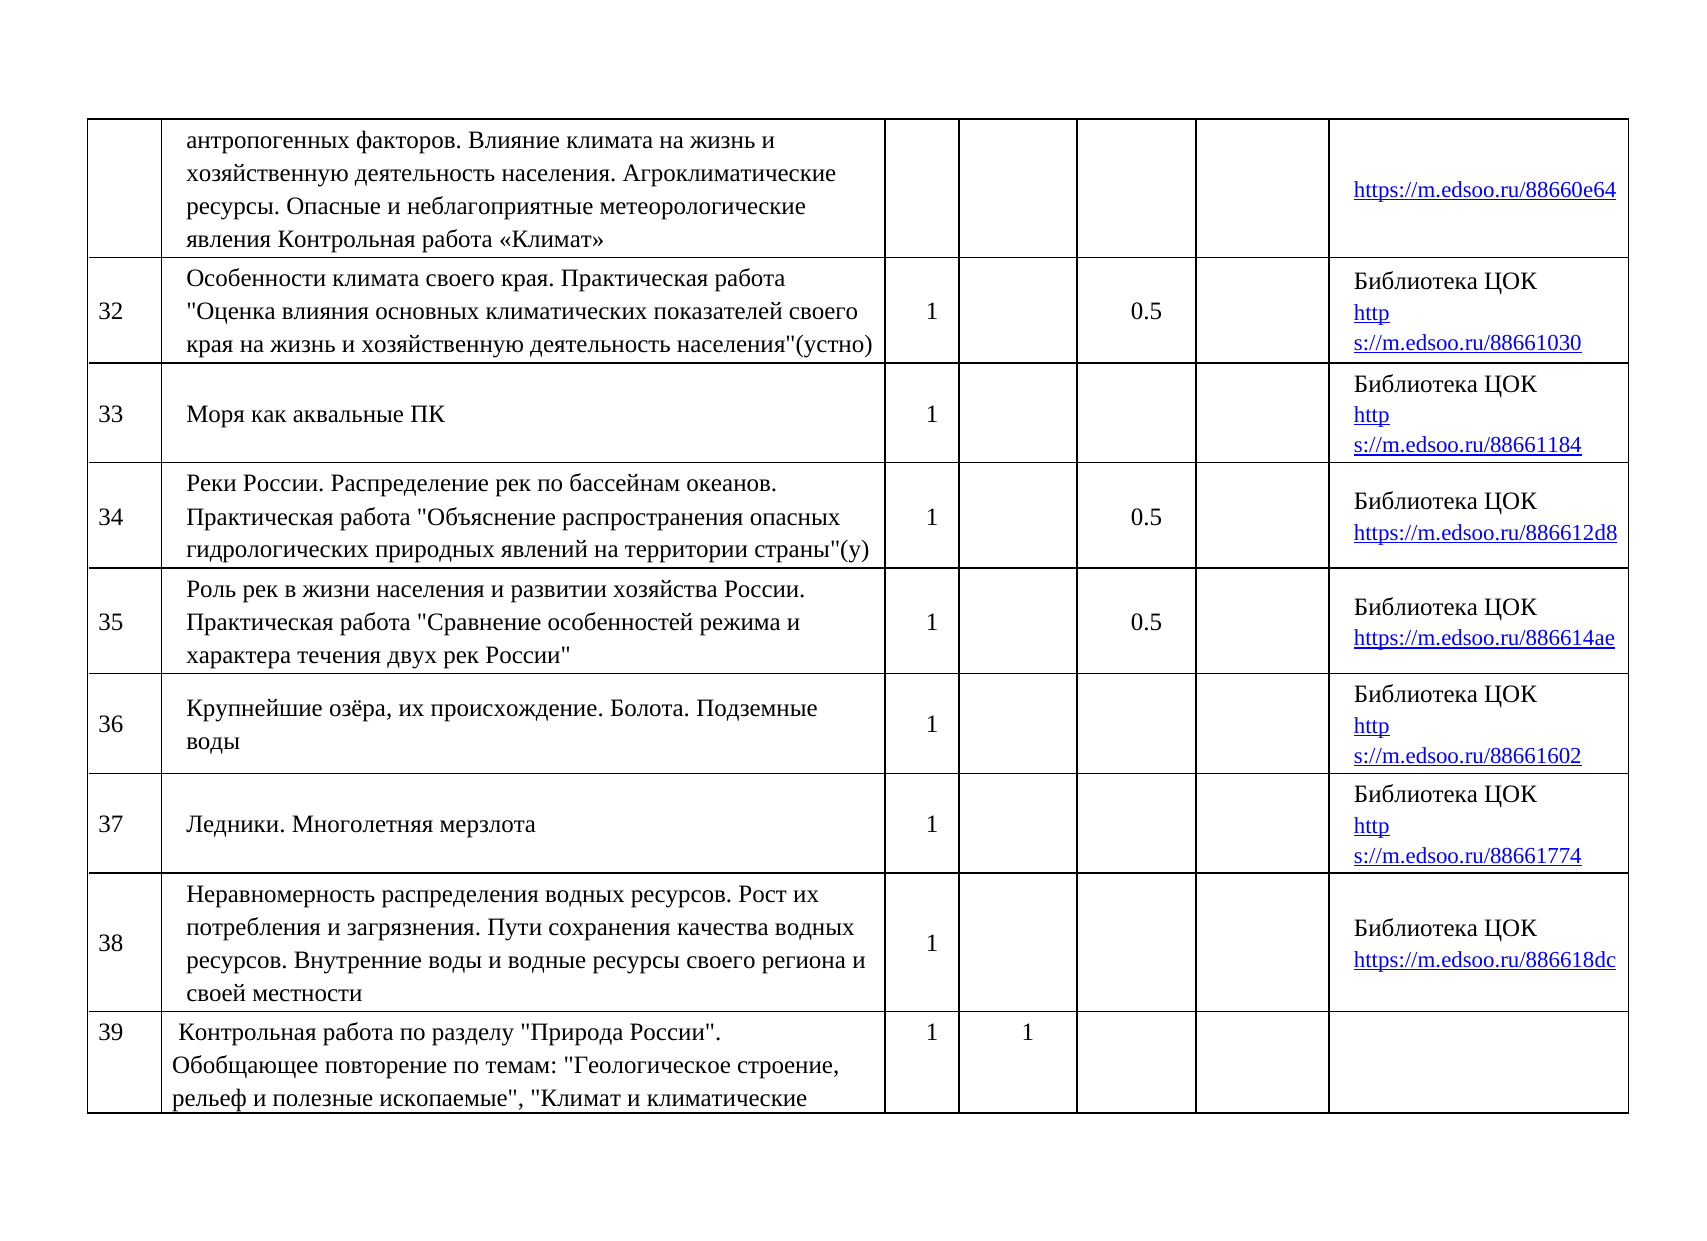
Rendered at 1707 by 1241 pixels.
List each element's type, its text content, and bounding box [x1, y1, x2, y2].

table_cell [162, 1012, 884, 1112]
table_cell [1197, 1012, 1328, 1112]
table_cell 32 [88, 258, 161, 362]
table_cell 1 [886, 569, 958, 673]
table_cell Библиотека ЦОК https://m.edsoo.ru/88661030 [1330, 258, 1628, 362]
table_cell Особенности климата своего края. Практическая работа "Оценка влияния основных климатических показателей своего края на жизнь и хозяйственную деятельность населения"(устно) [162, 258, 884, 362]
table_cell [162, 120, 884, 257]
table_cell [960, 569, 1076, 673]
table_cell [1197, 674, 1328, 772]
table_cell Библиотека ЦОК https://m.edsoo.ru/886618dc [1330, 874, 1628, 1011]
table_cell [1078, 674, 1195, 772]
table_cell [1078, 1012, 1195, 1112]
table_cell [960, 874, 1076, 1011]
table_cell Библиотека ЦОК https://m.edsoo.ru/88661184 [1330, 364, 1628, 462]
table_cell [1078, 774, 1195, 872]
table_cell 1 [886, 674, 958, 772]
table_cell 37 [88, 774, 161, 872]
table_cell [1197, 874, 1328, 1011]
table_cell 1 [886, 364, 958, 462]
table_cell 1 [886, 774, 958, 872]
table_cell 1 [960, 1012, 1076, 1112]
table_cell 1 [886, 120, 958, 257]
table_cell [960, 674, 1076, 772]
table_cell 1 [886, 1012, 958, 1112]
table_cell [1197, 120, 1328, 257]
table_cell Реки России. Распределение рек по бассейнам океанов. Практическая работа "Объяснение распространения опасных гидрологических природных явлений на территории страны"(у) [162, 463, 884, 567]
table_cell [1197, 463, 1328, 567]
table_cell [1078, 874, 1195, 1011]
table_cell [960, 258, 1076, 362]
table_cell 34 [88, 463, 161, 567]
table_cell Ледники. Многолетняя мерзлота [162, 774, 884, 872]
table_cell 0.5 [1078, 258, 1195, 362]
table_cell 0.5 [1078, 569, 1195, 673]
table_cell 36 [88, 674, 161, 772]
table_cell Библиотека ЦОК https://m.edsoo.ru/886612d8 [1330, 463, 1628, 567]
table_cell [1330, 1012, 1628, 1112]
table_cell [960, 364, 1076, 462]
table_cell Библиотека ЦОК https://m.edsoo.ru/886614ae [1330, 569, 1628, 673]
table_cell [1197, 774, 1328, 872]
table_cell 1 [886, 258, 958, 362]
table_cell 1 [886, 463, 958, 567]
table_cell [1078, 120, 1195, 257]
table_cell 1 [886, 874, 958, 1011]
table_cell 0.5 [1078, 463, 1195, 567]
table_cell 33 [88, 363, 161, 462]
table_cell 31 [88, 120, 161, 257]
table_cell 39 [88, 1012, 161, 1112]
table_cell [1197, 569, 1328, 673]
table_cell [960, 774, 1076, 872]
table_cell [1197, 258, 1328, 362]
table_cell 35 [88, 568, 161, 673]
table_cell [1330, 120, 1628, 257]
table_cell [1078, 364, 1195, 462]
table_cell 1 [960, 120, 1076, 257]
table_cell Библиотека ЦОК https://m.edsoo.ru/88661774 [1330, 774, 1628, 872]
table_cell [960, 463, 1076, 567]
table_cell Неравномерность распределения водных ресурсов. Рост их потребления и загрязнения. Пути сохранения качества водных ресурсов. Внутренние воды и водные ресурсы своего региона и своей местности [162, 874, 884, 1011]
table_cell Моря как аквальные ПК [162, 364, 884, 462]
table_cell Библиотека ЦОК https://m.edsoo.ru/88661602 [1330, 674, 1628, 772]
table_cell Крупнейшие озёра, их происхождение. Болота. Подземные воды [162, 674, 884, 772]
table_cell Роль рек в жизни населения и развитии хозяйства России. Практическая работа "Сравнение особенностей режима и характера течения двух рек России" [162, 569, 884, 673]
table_cell [1197, 364, 1328, 462]
table_cell 38 [88, 873, 161, 1011]
